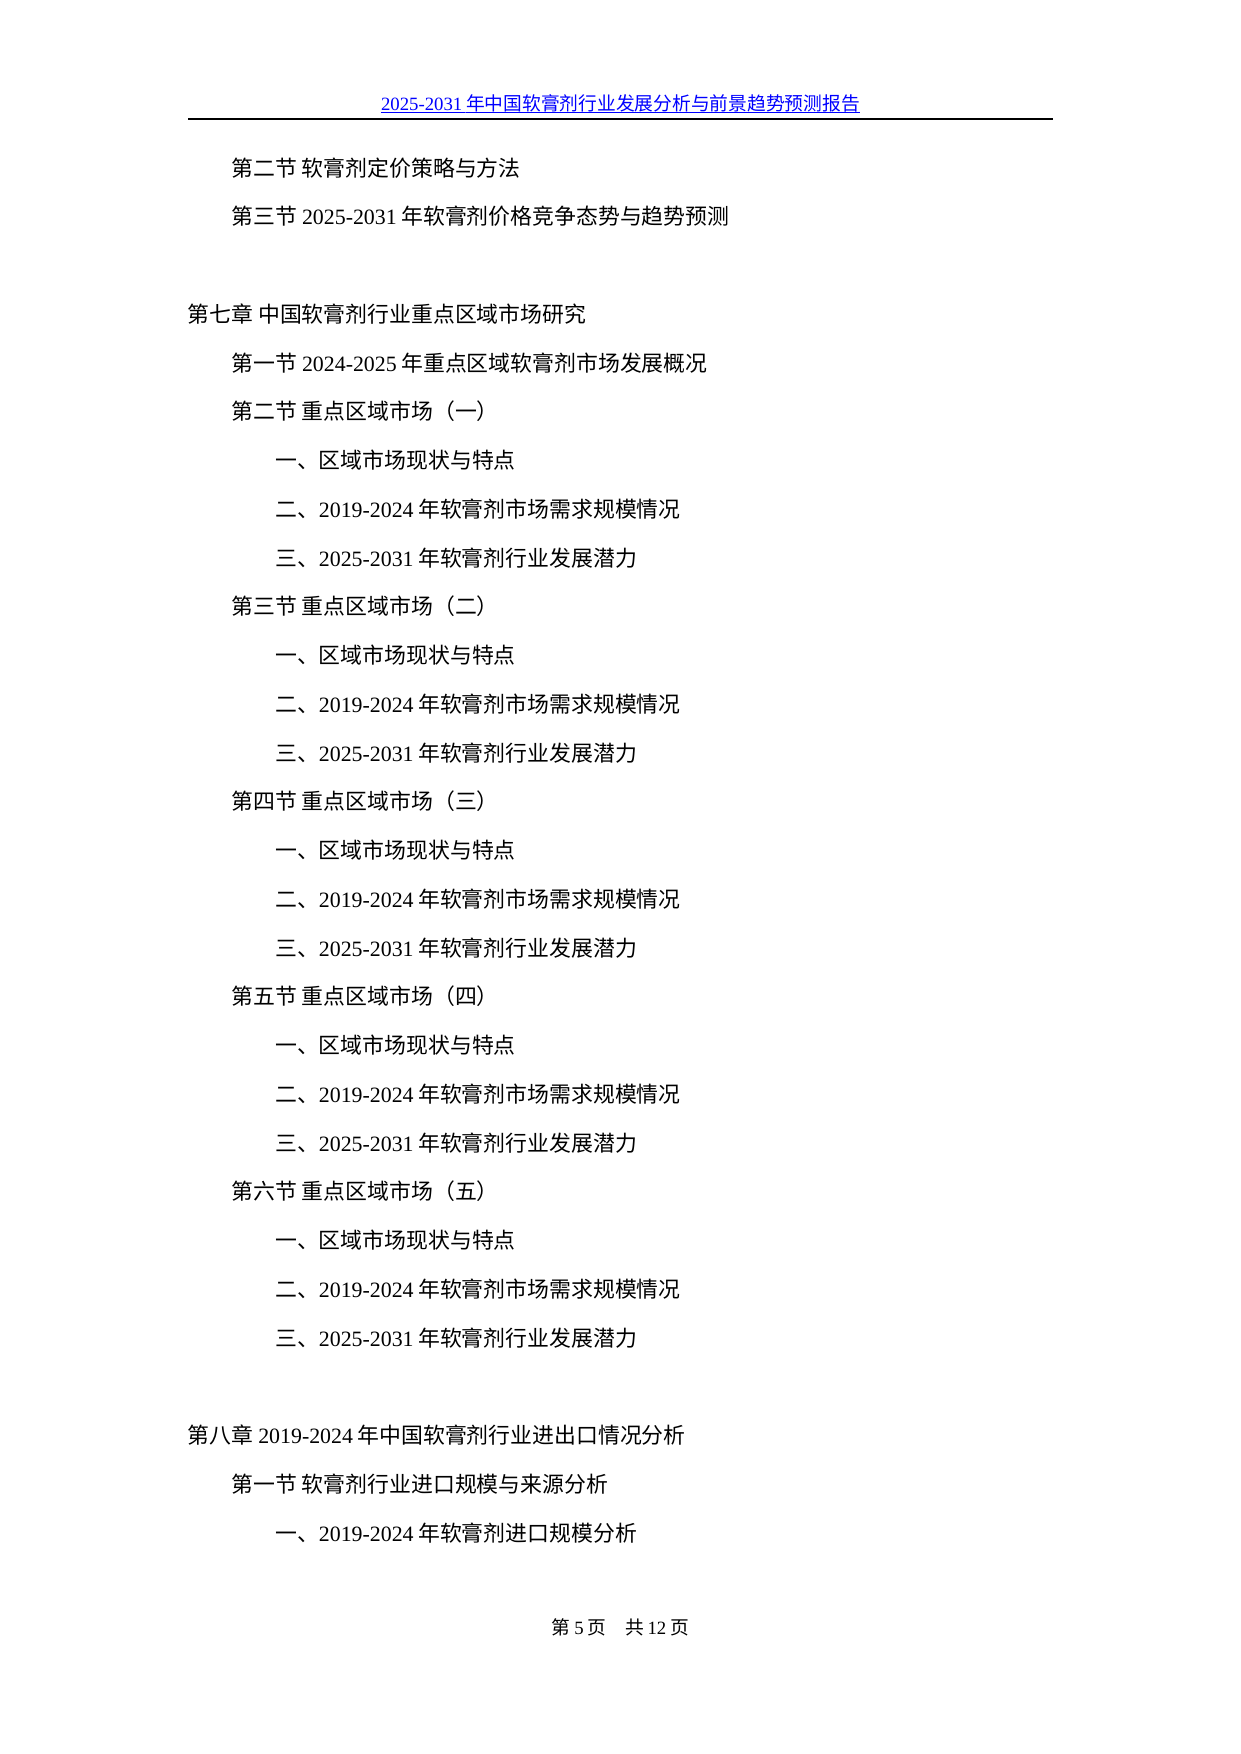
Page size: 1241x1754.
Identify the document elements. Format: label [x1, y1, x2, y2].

text [187, 150, 1053, 1548]
